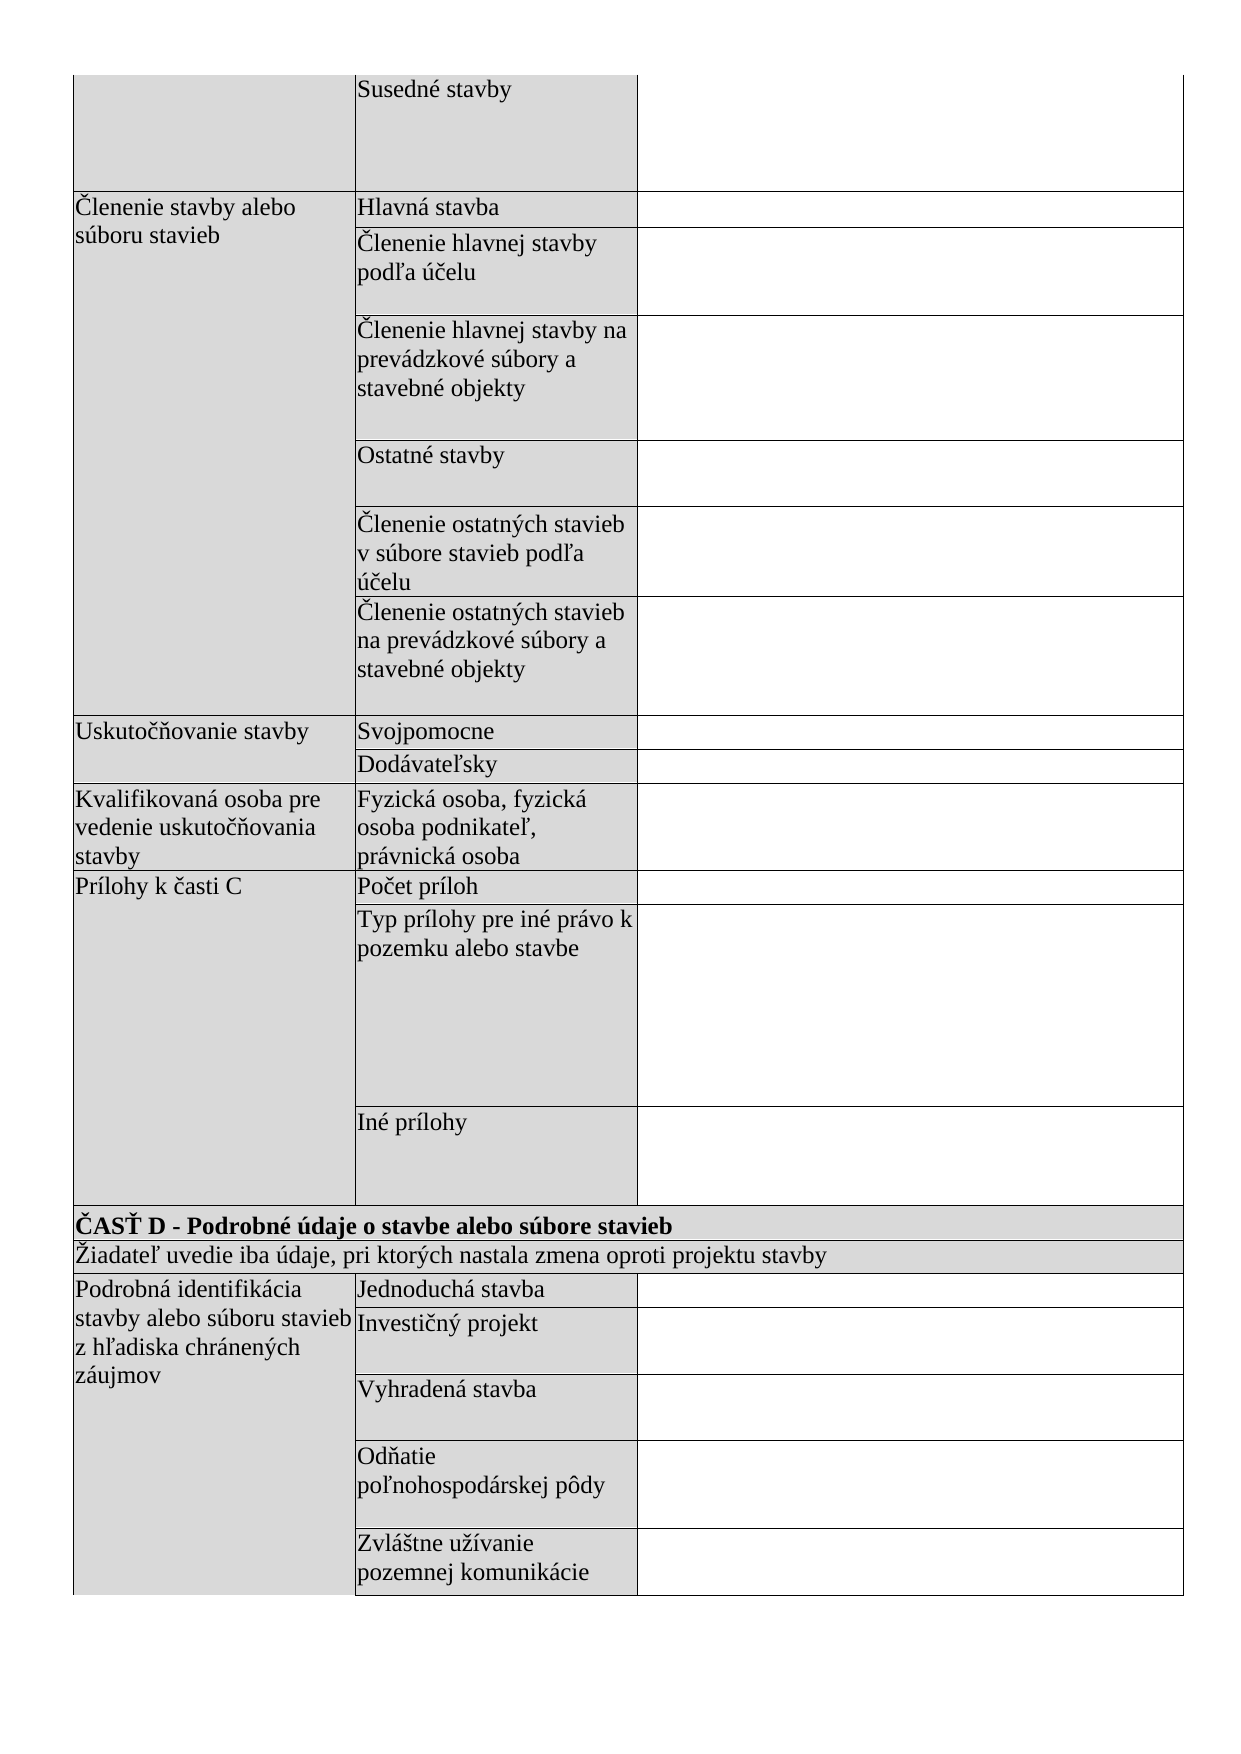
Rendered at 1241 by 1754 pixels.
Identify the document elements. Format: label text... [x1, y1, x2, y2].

table_cell Prílohy k časti C [74, 871, 355, 1205]
table_header [638, 75, 1183, 191]
table_cell [638, 1375, 1183, 1440]
table_cell [638, 1308, 1183, 1373]
table_header Susedné stavby [356, 75, 637, 191]
table_cell [638, 750, 1183, 782]
table_cell Členenie hlavnej stavby podľa účelu [356, 228, 637, 314]
table_cell [638, 871, 1183, 903]
table_cell Jednoduchá stavba [356, 1274, 637, 1307]
table_cell Ostatné stavby [356, 441, 637, 506]
table_cell Členenie ostatných stavieb v súbore stavieb podľa účelu [356, 507, 637, 596]
table_cell [638, 507, 1183, 596]
table_cell Zvláštne užívanie pozemnej komunikácie [356, 1529, 637, 1595]
table_cell Iné prílohy [356, 1107, 637, 1205]
table_cell Fyzická osoba, fyzická osoba podnikateľ, právnická osoba [356, 784, 637, 870]
table_cell [638, 597, 1183, 715]
table_cell Hlavná stavba [356, 192, 637, 227]
table_cell Žiadateľ uvedie iba údaje, pri ktorých nastala zmena oproti projektu stavby [74, 1241, 1183, 1273]
table_cell Počet príloh [356, 871, 637, 903]
table_header [74, 75, 355, 191]
table_cell Členenie hlavnej stavby na prevádzkové súbory a stavebné objekty [356, 316, 637, 439]
table_cell Odňatie poľnohospodárskej pôdy [356, 1441, 637, 1527]
table_cell ČASŤ D - Podrobné údaje o stavbe alebo súbore stavieb [74, 1206, 1183, 1239]
table_cell [638, 192, 1183, 227]
table_cell [638, 784, 1183, 870]
table_cell Vyhradená stavba [356, 1375, 637, 1440]
table_cell [638, 1274, 1183, 1307]
table_cell Typ prílohy pre iné právo k pozemku alebo stavbe [356, 905, 637, 1106]
table_cell Investičný projekt [356, 1308, 637, 1373]
table_cell Kvalifikovaná osoba pre vedenie uskutočňovania stavby [74, 784, 355, 870]
table_cell [638, 1441, 1183, 1527]
table_cell Dodávateľsky [356, 750, 637, 782]
table_cell [638, 1529, 1183, 1595]
table_cell [638, 316, 1183, 439]
table_cell [638, 905, 1183, 1106]
table_cell Uskutočňovanie stavby [74, 716, 355, 782]
table_cell [638, 228, 1183, 314]
table_cell Svojpomocne [356, 716, 637, 748]
table_cell Členenie stavby alebo súboru stavieb [74, 192, 355, 715]
table_cell [638, 716, 1183, 748]
table_cell Členenie ostatných stavieb na prevádzkové súbory a stavebné objekty [356, 597, 637, 715]
table_cell Podrobná identifikácia stavby alebo súboru stavieb z hľadiska chránených záujmov [74, 1274, 355, 1595]
table_cell [638, 1107, 1183, 1205]
table_cell [638, 441, 1183, 506]
